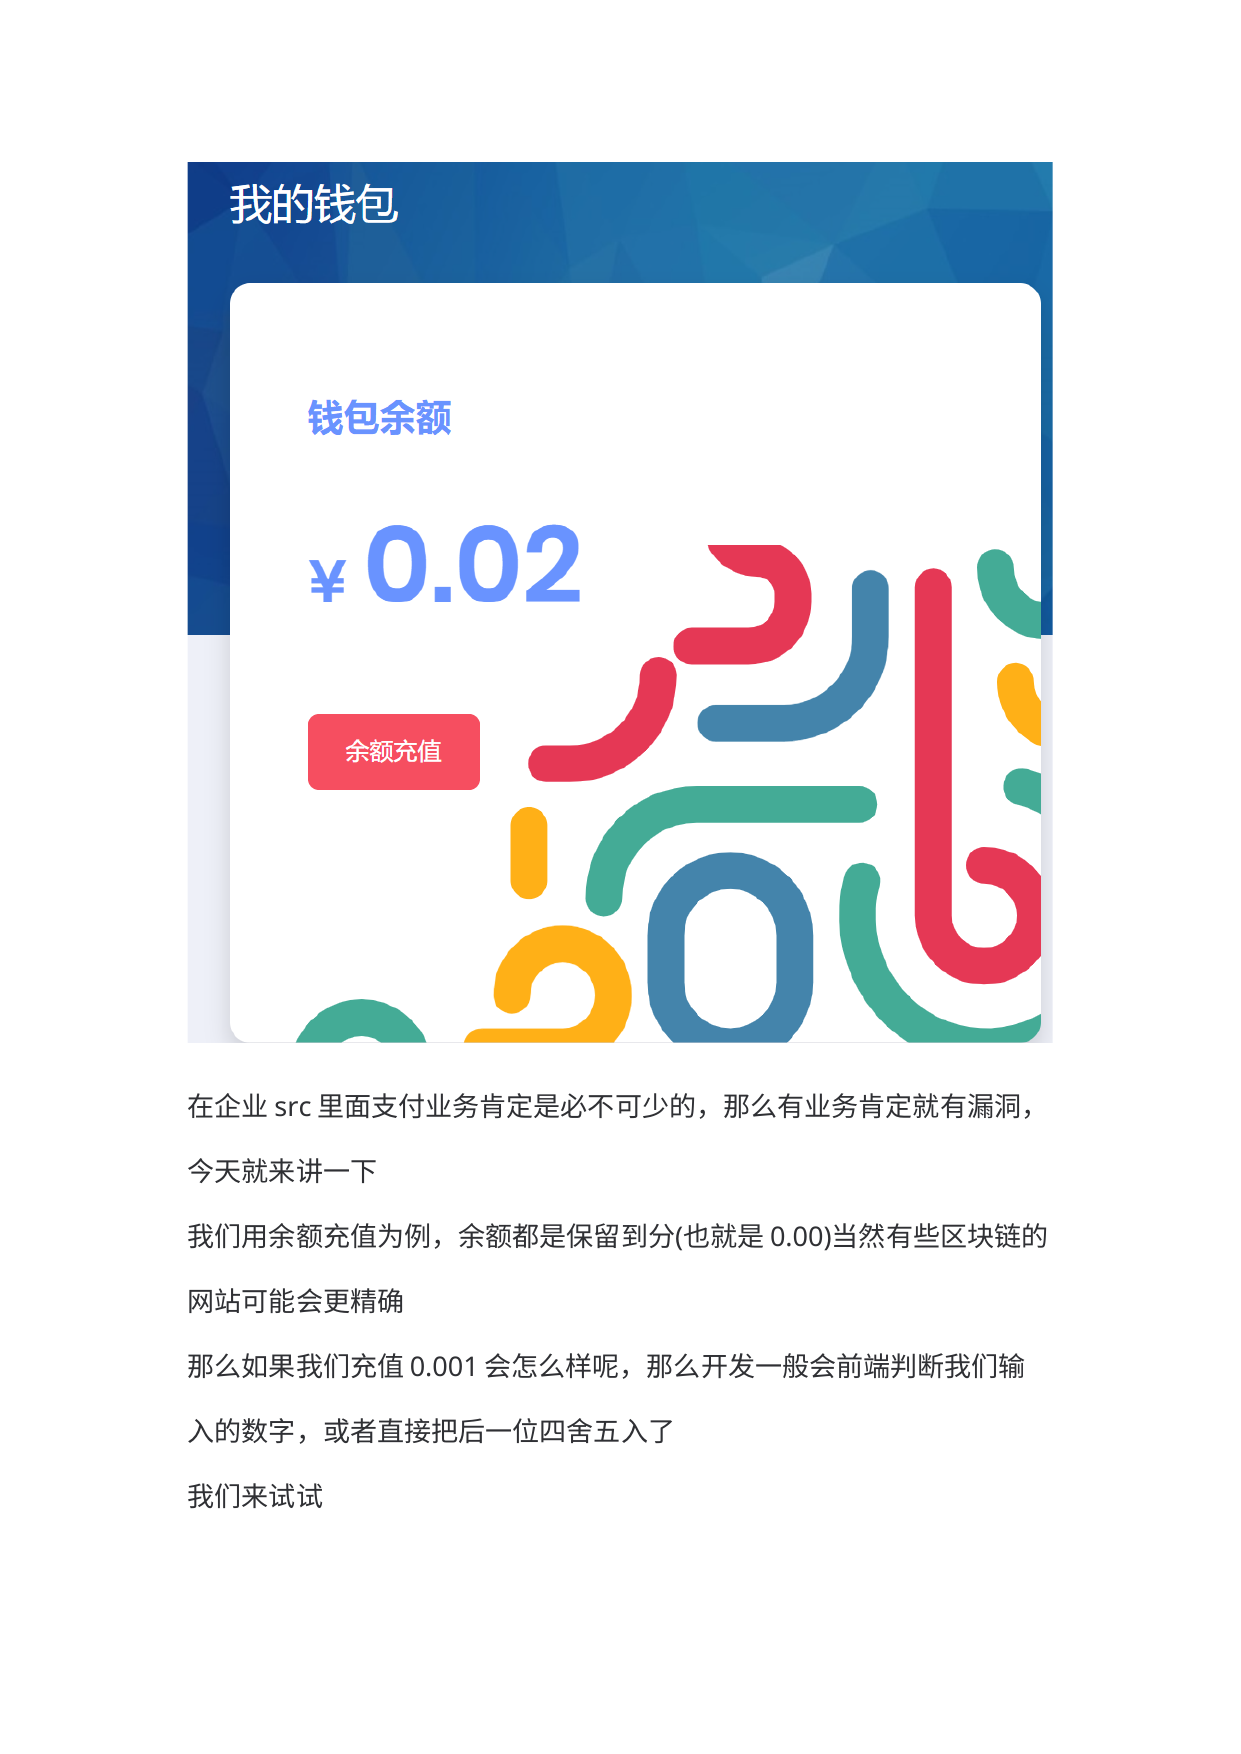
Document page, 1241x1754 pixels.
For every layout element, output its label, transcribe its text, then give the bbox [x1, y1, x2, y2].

text 那么如果我们充值0.001会怎么样呢，那么开发一般会前端判断我们输入的数字，或者直接把后一位四舍五入了 [187, 1332, 1053, 1462]
text 我们用余额充值为例，余额都是保留到分(也就是0.00)当然有些区块链的网站可能会更精确 [187, 1202, 1053, 1332]
text 在企业src里面支付业务肯定是必不可少的，那么有业务肯定就有漏洞，今天就来讲一下 [187, 1072, 1053, 1202]
text 我们来试试 [187, 1462, 1053, 1527]
picture [187, 162, 1053, 1043]
